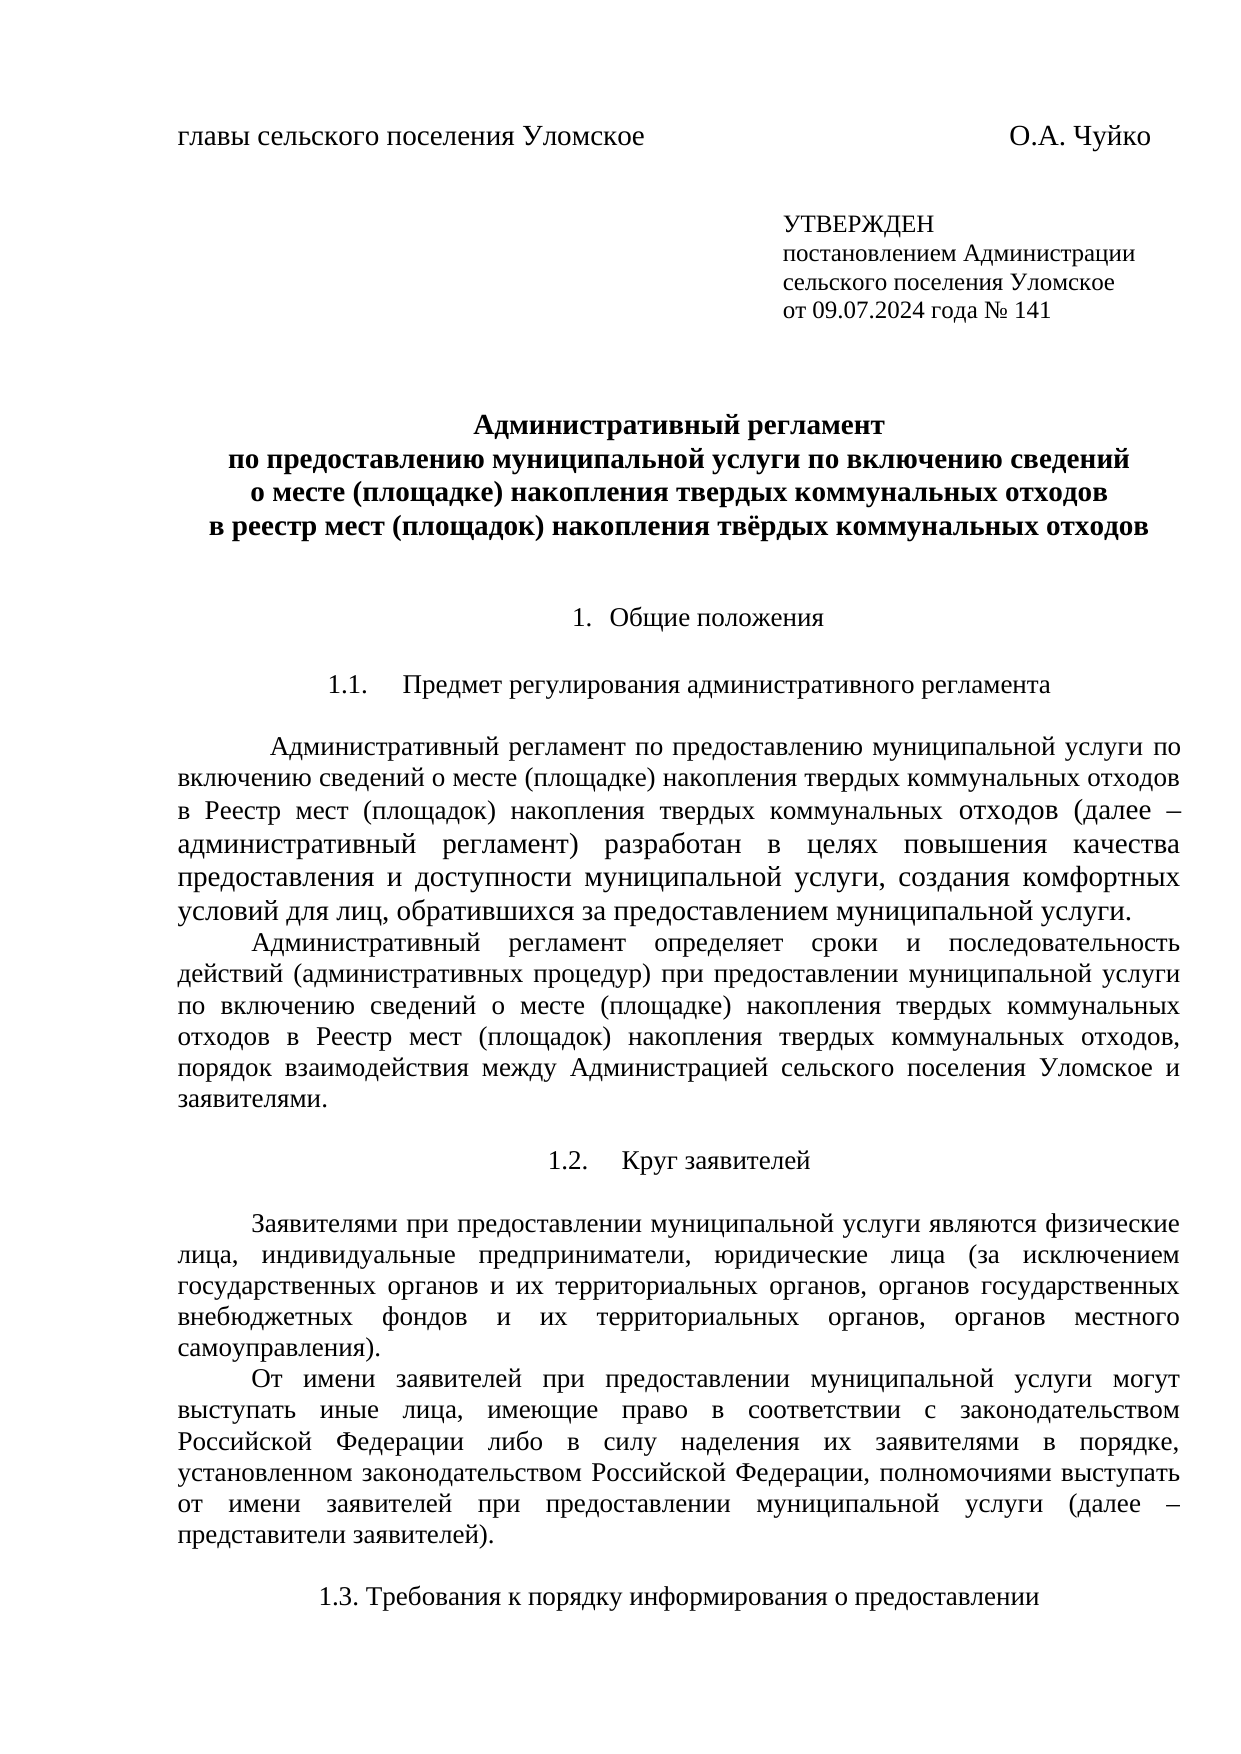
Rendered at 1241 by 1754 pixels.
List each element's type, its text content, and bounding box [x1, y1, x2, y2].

text Административный регламент [177, 407, 1181, 441]
text от 09.07.2024 года № 141 [783, 295, 1181, 324]
text постановлением Администрации сельского поселения Уломское [783, 238, 1181, 295]
text Административный регламент по предоставлению муниципальной услуги по включению сведений о месте (площадке) накопления твердых коммунальных отходов в Реестр мест (площадок) накопления твердых коммунальных отходов (далее – административный регламент) разработан в целях повышения качества предоставления и доступности муниципальной услуги, создания комфортных условий для лиц, обратившихся за предоставлением муниципальной услуги. [177, 730, 1181, 926]
text о месте (площадке) накопления твердых коммунальных отходов [177, 474, 1181, 508]
text Административный регламент определяет сроки и последовательность действий (административных процедур) при предоставлении муниципальной услуги по включению сведений о месте (площадке) накопления твердых коммунальных отходов в Реестр мест (площадок) накопления твердых коммунальных отходов, порядок взаимодействия между Администрацией сельского поселения Уломское и заявителями. [177, 926, 1181, 1113]
text УТВЕРЖДЕН [783, 209, 1181, 238]
text по предоставлению муниципальной услуги по включению сведений [177, 441, 1181, 474]
list Предмет регулирования административного регламента [327, 668, 1181, 699]
list Круг заявителей [177, 1144, 1181, 1176]
list Общие положения [215, 601, 1181, 632]
text в реестр мест (площадок) накопления твёрдых коммунальных отходов [177, 508, 1181, 541]
text От имени заявителей при предоставлении муниципальной услуги могут выступать иные лица, имеющие право в соответствии с законодательством Российской Федерации либо в силу наделения их заявителями в порядке, установленном законодательством Российской Федерации, полномочиями выступать от имени заявителей при предоставлении муниципальной услуги (далее – представители заявителей). [177, 1362, 1181, 1549]
text главы сельского поселения Уломское О.А. Чуйко [177, 118, 1181, 152]
text Заявителями при предоставлении муниципальной услуги являются физические лица, индивидуальные предприниматели, юридические лица (за исключением государственных органов и их территориальных органов, органов государственных внебюджетных фондов и их территориальных органов, органов местного самоуправления). [177, 1207, 1181, 1362]
text 1.3. Требования к порядку информирования о предоставлении [177, 1581, 1181, 1612]
